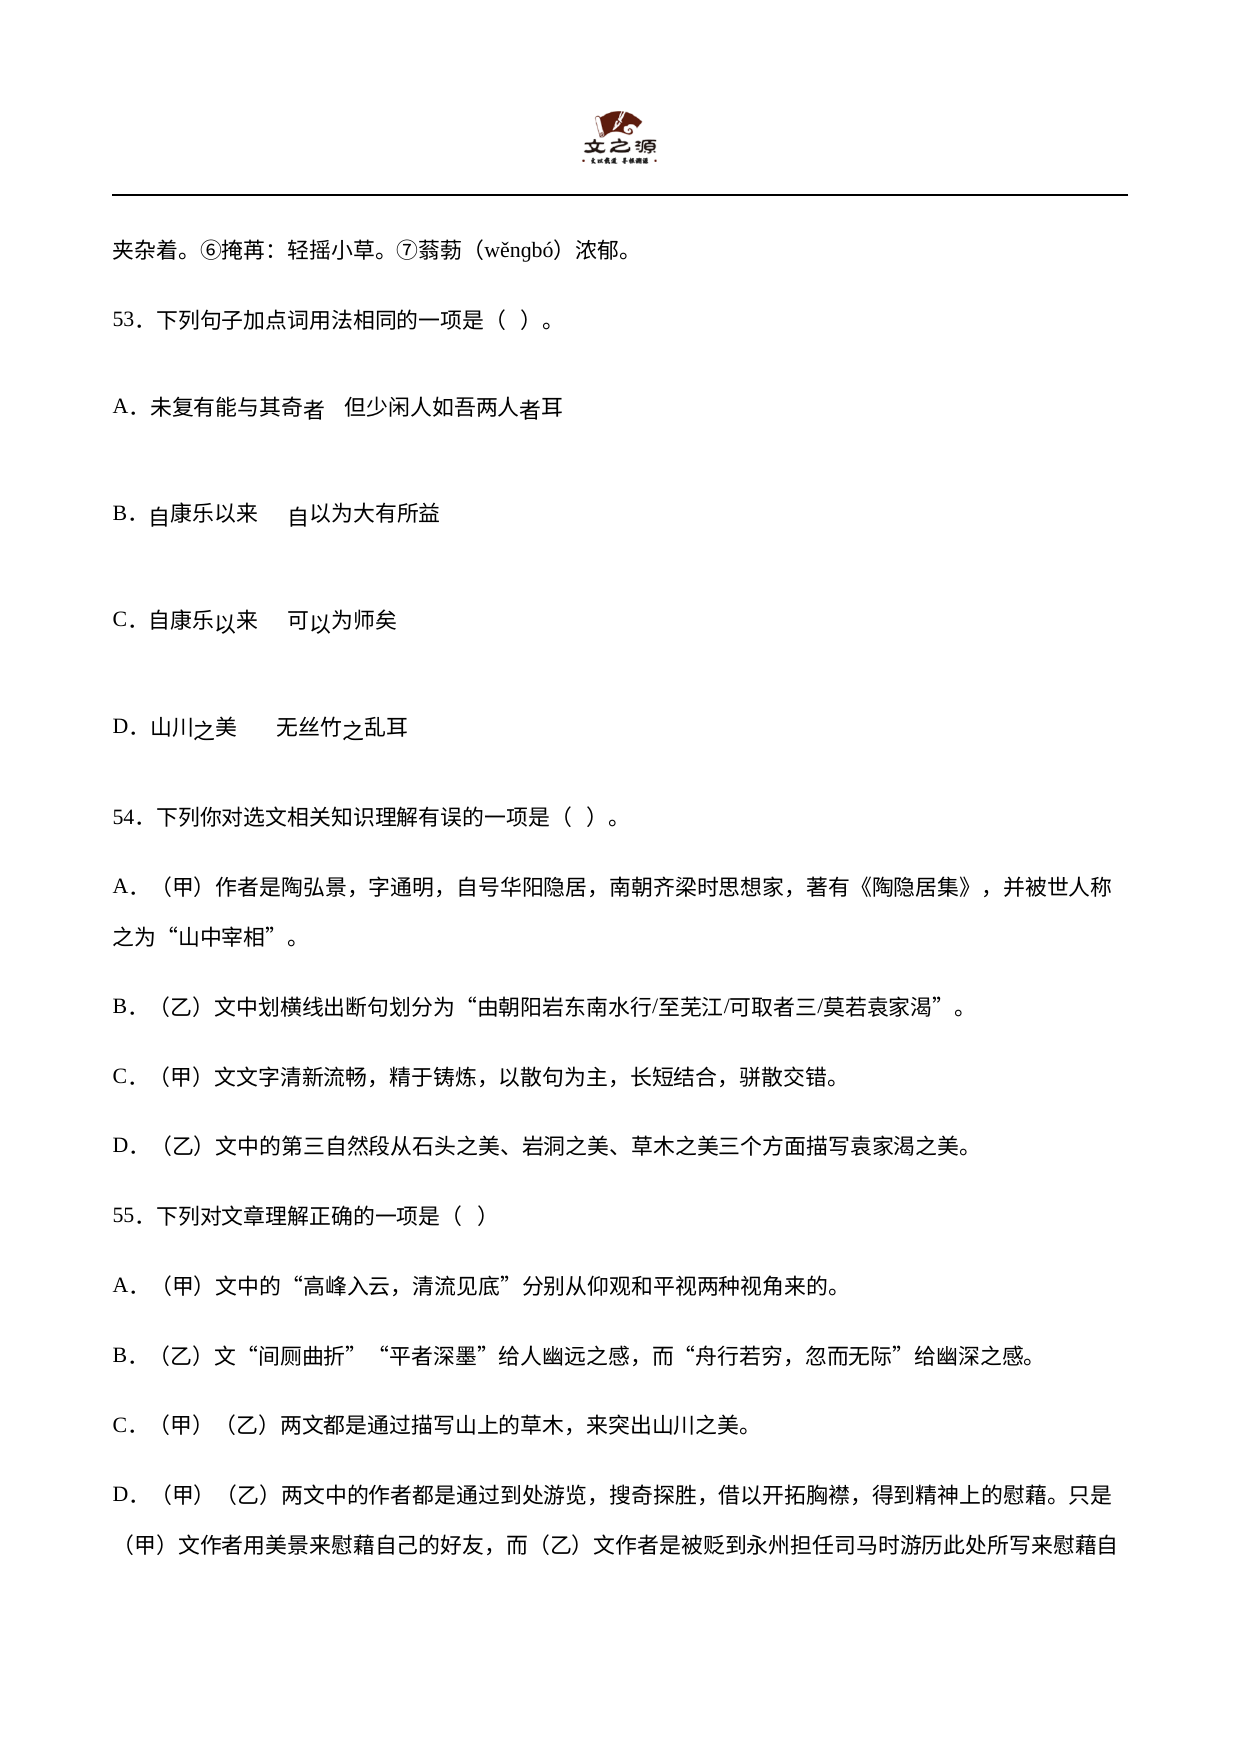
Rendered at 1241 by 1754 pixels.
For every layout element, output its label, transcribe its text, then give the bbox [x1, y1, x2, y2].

picture [543, 88, 698, 192]
text A．（甲）作者是陶弘景，字通明，自号华阳隐居，南朝齐梁时思想家，著有《陶隐居集》，并被世人称之为“山中宰相”。 [112, 869, 1128, 952]
text A．未复有能与其奇者 但少闲人如吾两人者耳 [112, 372, 1128, 438]
text B．（乙）文中划横线出断句划分为“由朝阳岩东南水行/至芜江/可取者三/莫若袁家渴”。 [112, 989, 1128, 1022]
text A．（甲）文中的“高峰入云，清流见底”分别从仰观和平视两种视角来的。 [112, 1268, 1128, 1301]
text B．自康乐以来 自以为大有所益 [112, 479, 1128, 545]
text D．山川之美 无丝竹之乱耳 [112, 693, 1128, 759]
text C．自康乐以来 可以为师矣 [112, 586, 1128, 652]
text 55．下列对文章理解正确的一项是（ ） [112, 1198, 1128, 1231]
text C．（甲）（乙）两文都是通过描写山上的草木，来突出山川之美。 [112, 1408, 1128, 1441]
text 53．下列句子加点词用法相同的一项是（ ）。 [112, 302, 1128, 336]
text 54．下列你对选文相关知识理解有误的一项是（ ）。 [112, 800, 1128, 833]
text D．（甲）（乙）两文中的作者都是通过到处游览，搜奇探胜，借以开拓胸襟，得到精神上的慰藉。只是（甲）文作者用美景来慰藉自己的好友，而（乙）文作者是被贬到永州担任司马时游历此处所写来慰藉自己的。 [112, 1477, 1128, 1560]
text B．（乙）文“间厕曲折”“平者深墨”给人幽远之感，而“舟行若穷，忽而无际”给幽深之感。 [112, 1338, 1128, 1371]
text D．（乙）文中的第三自然段从石头之美、岩洞之美、草木之美三个方面描写袁家渴之美。 [112, 1128, 1128, 1162]
text C．（甲）文文字清新流畅，精于铸炼，以散句为主，长短结合，骈散交错。 [112, 1059, 1128, 1092]
